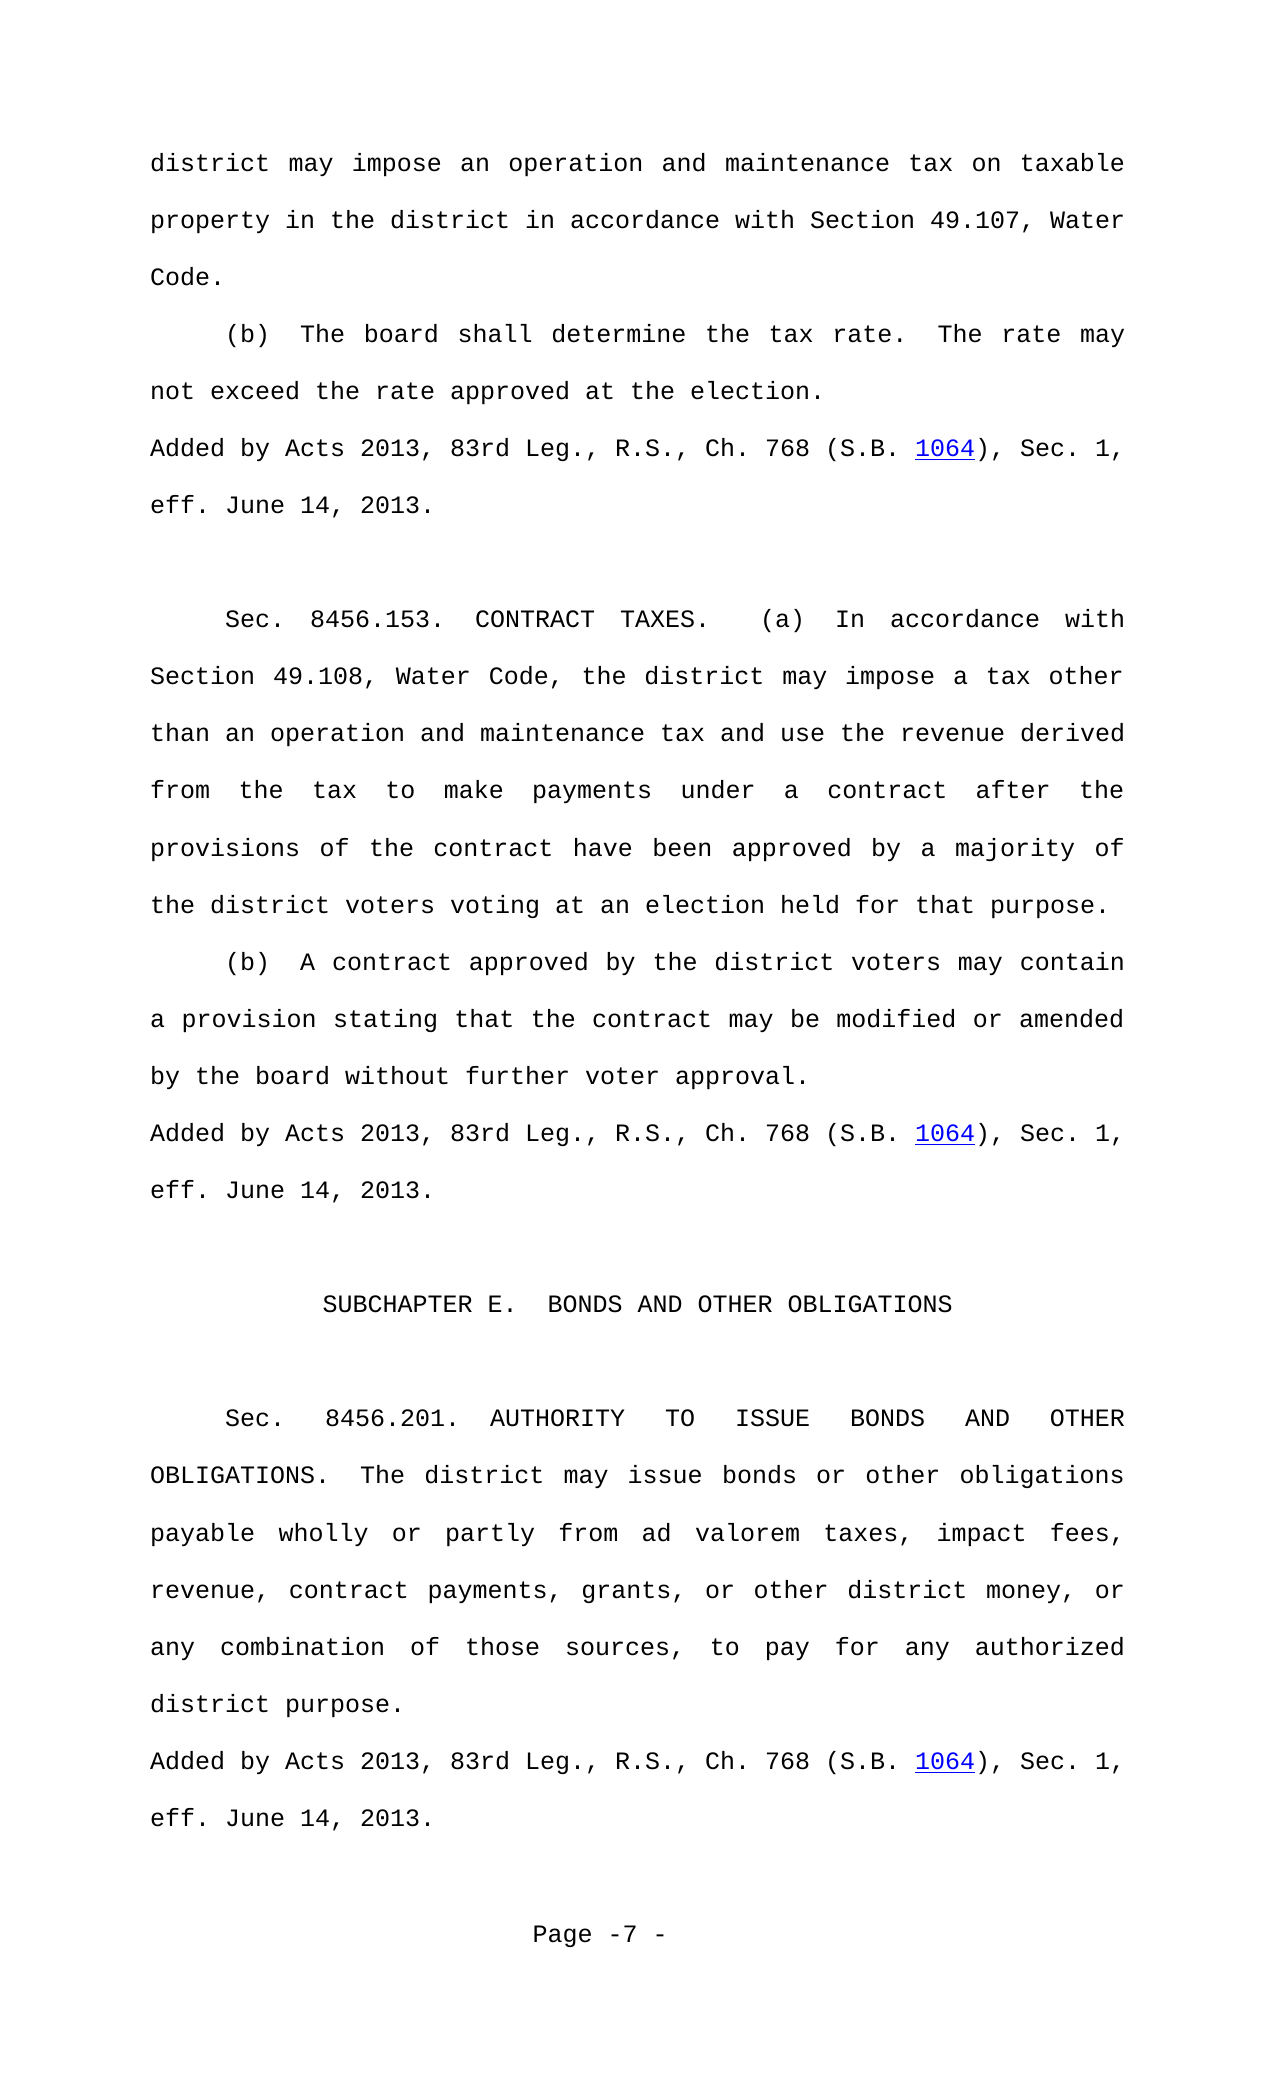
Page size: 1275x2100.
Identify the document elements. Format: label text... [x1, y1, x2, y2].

text SUBCHAPTER E. BONDS AND OTHER OBLIGATIONS [150, 1292, 1125, 1320]
text Sec. 8456.153. CONTRACT TAXES. (a) In accordance with Section 49.108, Water Code, the district may impose a tax other than an operation and maintenance tax and use the revenue derived from the tax to make payments under a contract after the provisions of the contract have been approved by a majority of the district voters voting at an election held for that purpose. [150, 607, 1125, 921]
text (b) A contract approved by the district voters may contain a provision stating that the contract may be modified or amended by the board without further voter approval. [150, 949, 1125, 1092]
text (b) The board shall determine the tax rate. The rate may not exceed the rate approved at the election. [150, 321, 1125, 407]
text Added by Acts 2013, 83rd Leg., R.S., Ch. 768 (S.B. 1064), Sec. 1, eff. June 14, 2013. [150, 435, 1125, 521]
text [150, 150, 1125, 293]
text Added by Acts 2013, 83rd Leg., R.S., Ch. 768 (S.B. 1064), Sec. 1, eff. June 14, 2013. [150, 1748, 1125, 1834]
text Added by Acts 2013, 83rd Leg., R.S., Ch. 768 (S.B. 1064), Sec. 1, eff. June 14, 2013. [150, 1120, 1125, 1206]
text Sec. 8456.201. AUTHORITY TO ISSUE BONDS AND OTHER OBLIGATIONS. The district may issue bonds or other obligations payable wholly or partly from ad valorem taxes, impact fees, revenue, contract payments, grants, or other district money, or any combination of those sources, to pay for any authorized district purpose. [150, 1406, 1125, 1720]
